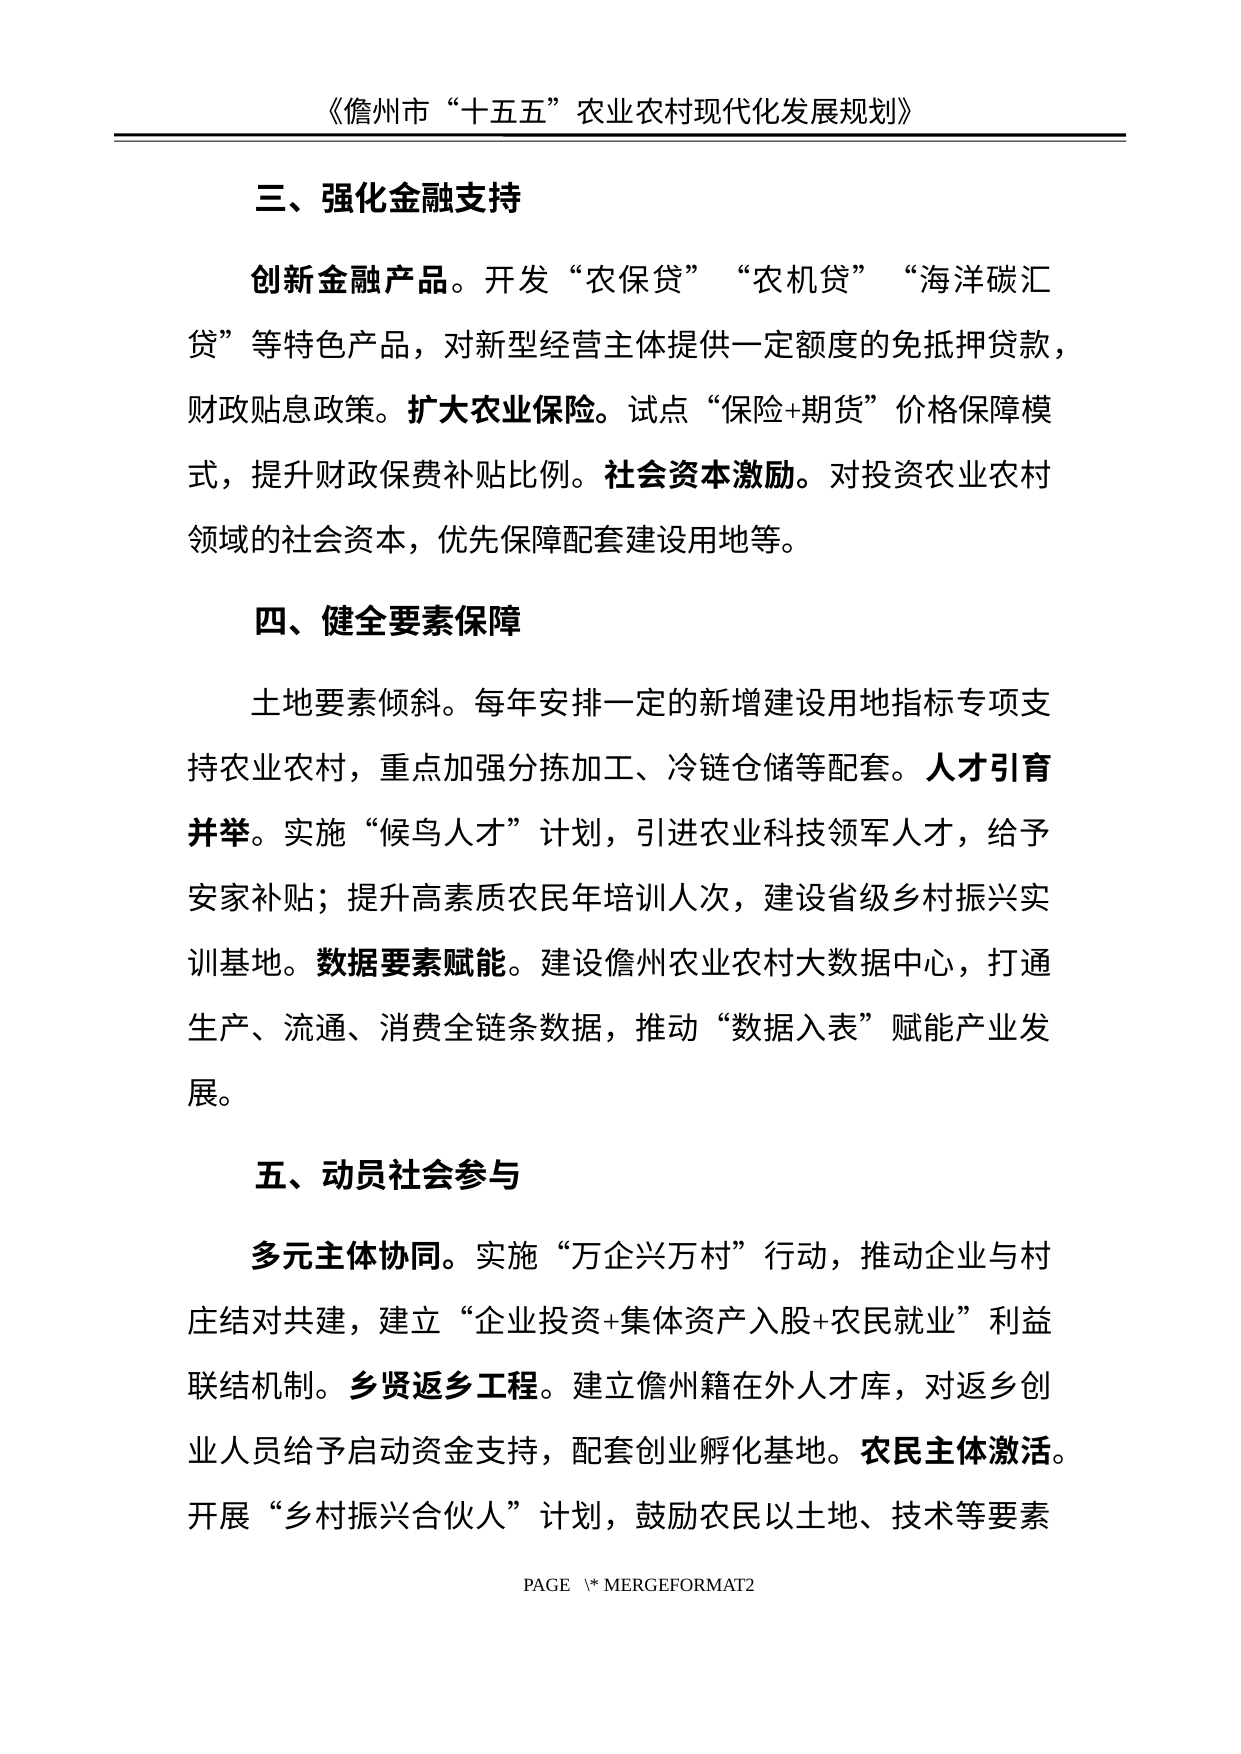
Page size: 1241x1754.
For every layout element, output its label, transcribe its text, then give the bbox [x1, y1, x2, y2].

subtitle 五、动员社会参与 [187, 1140, 1053, 1205]
subtitle 三、强化金融支持 [187, 163, 1053, 228]
subtitle 四、健全要素保障 [187, 587, 1053, 652]
text 土地要素倾斜。每年安排一定的新增建设用地指标专项支持农业农村，重点加强分拣加工、冷链仓储等配套。人才引育并举。实施“候鸟人才”计划，引进农业科技领军人才，给予安家补贴；提升高素质农民年培训人次，建设省级乡村振兴实训基地。数据要素赋能。建设儋州农业农村大数据中心，打通生产、流通、消费全链条数据，推动“数据入表”赋能产业发展。 [187, 668, 1053, 1123]
text 创新金融产品。开发“农保贷”“农机贷”“海洋碳汇贷”等特色产品，对新型经营主体提供一定额度的免抵押贷款，财政贴息政策。扩大农业保险。试点“保险+期货”价格保障模式，提升财政保费补贴比例。社会资本激励。对投资农业农村领域的社会资本，优先保障配套建设用地等。 [187, 245, 1053, 570]
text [187, 1222, 1053, 1547]
